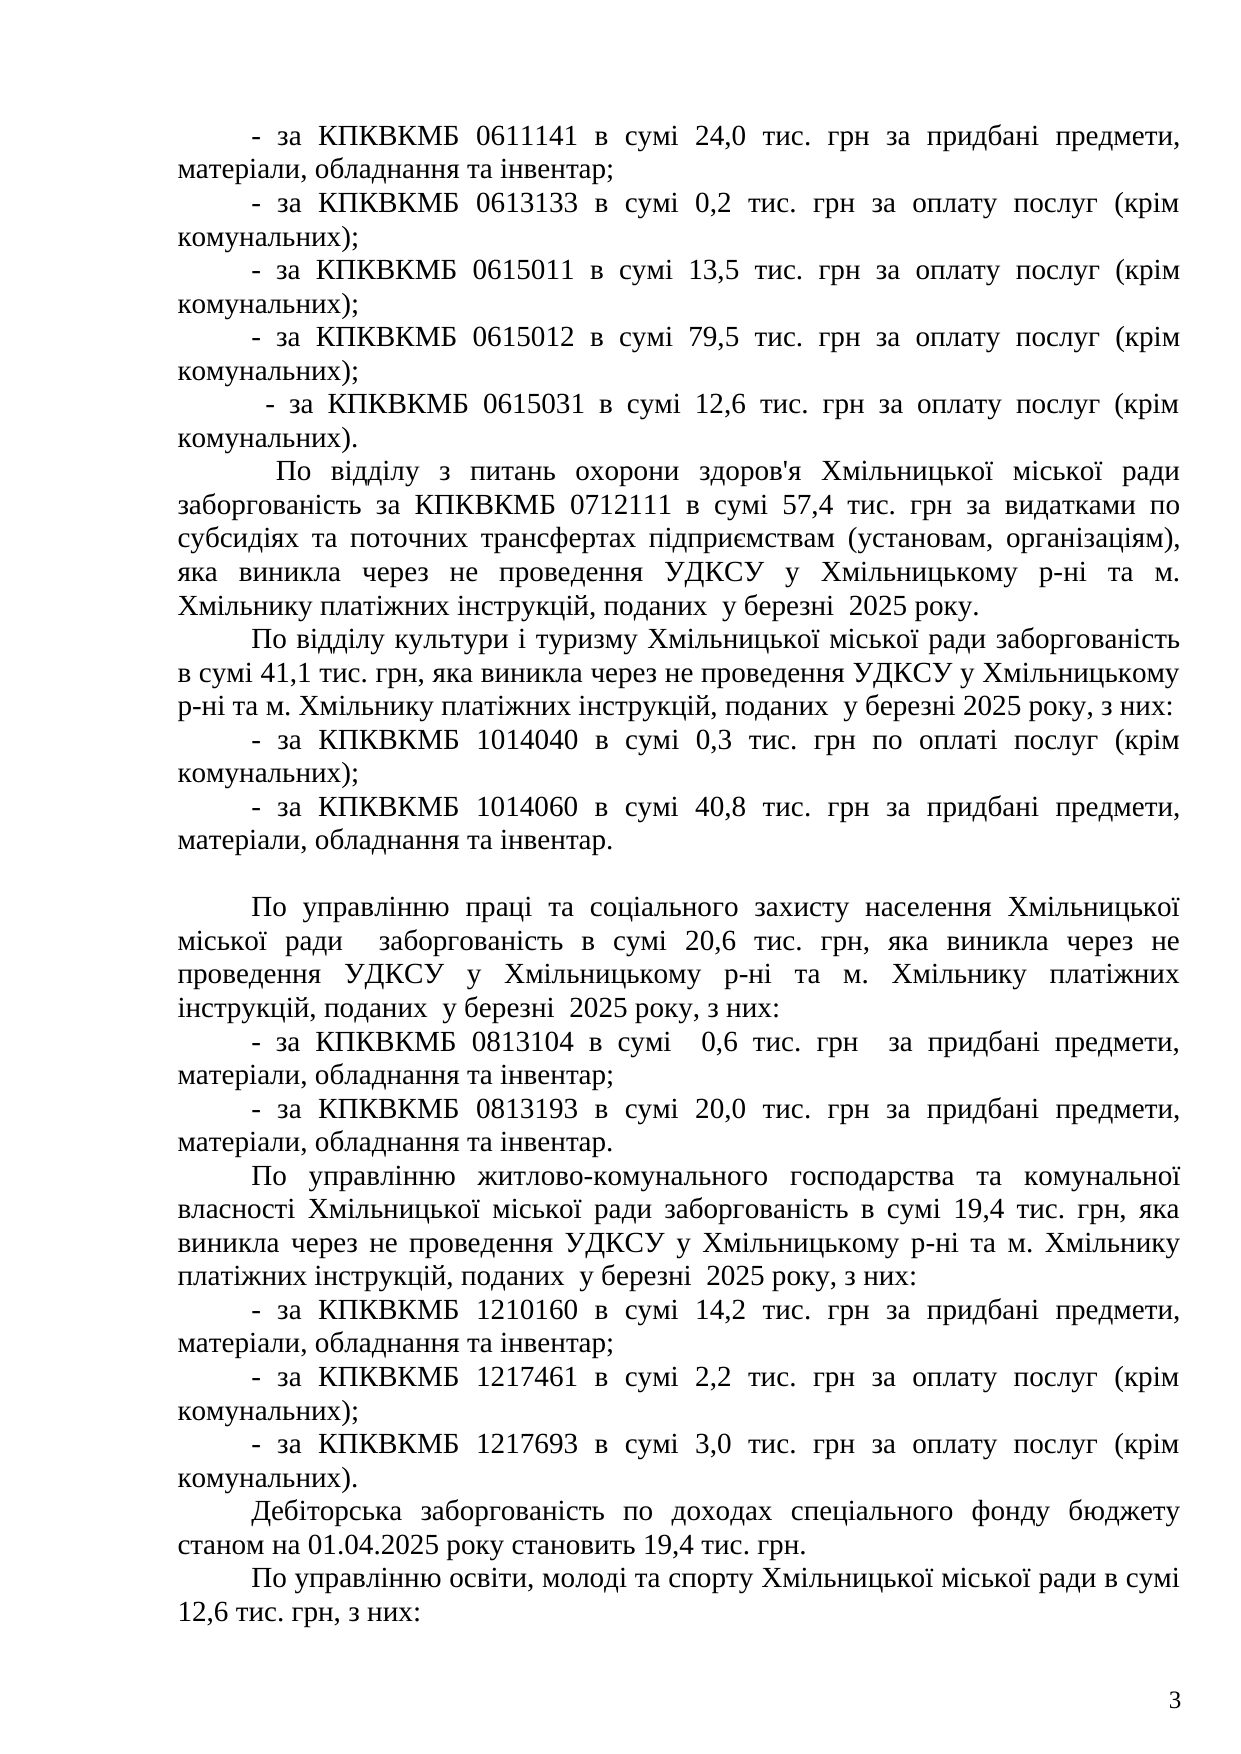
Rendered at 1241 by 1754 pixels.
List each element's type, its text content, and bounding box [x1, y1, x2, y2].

text По управлінню житлово-комунального господарства та комунальної власності Хмільницької міської ради заборгованість в сумі 19,4 тис. грн, яка виникла через не проведення УДКСУ у Хмільницькому р-ні та м. Хмільнику платіжних інструкцій, поданих у березні 2025 року, з них: [177, 1158, 1181, 1292]
text - за КПКВКМБ 1217693 в сумі 3,0 тис. грн за оплату послуг (крім комунальних). [177, 1426, 1181, 1493]
text По управлінню праці та соціального захисту населення Хмільницької міської ради заборгованість в сумі 20,6 тис. грн, яка виникла через не проведення УДКСУ у Хмільницькому р-ні та м. Хмільнику платіжних інструкцій, поданих у березні 2025 року, з них: [177, 889, 1181, 1024]
text - за КПКВКМБ 0615012 в сумі 79,5 тис. грн за оплату послуг (крім комунальних); [177, 319, 1181, 386]
text - за КПКВКМБ 0611141 в сумі 24,0 тис. грн за придбані предмети, матеріали, обладнання та інвентар; [177, 118, 1181, 185]
text - за КПКВКМБ 0615031 в сумі 12,6 тис. грн за оплату послуг (крім комунальних). [177, 386, 1181, 453]
text - за КПКВКМБ 0813193 в сумі 20,0 тис. грн за придбані предмети, матеріали, обладнання та інвентар. [177, 1091, 1181, 1158]
text По управлінню освіти, молоді та спорту Хмільницької міської ради в сумі 12,6 тис. грн, з них: [177, 1560, 1181, 1627]
text По відділу з питань охорони здоров'я Хмільницької міської ради заборгованість за КПКВКМБ 0712111 в сумі 57,4 тис. грн за видатками по субсидіях та поточних трансфертах підприємствам (установам, організаціям), яка виникла через не проведення УДКСУ у Хмільницькому р-ні та м. Хмільнику платіжних інструкцій, поданих у березні 2025 року. [177, 453, 1181, 621]
text - за КПКВКМБ 0813104 в сумі 0,6 тис. грн за придбані предмети, матеріали, обладнання та інвентар; [177, 1024, 1181, 1091]
text - за КПКВКМБ 1210160 в сумі 14,2 тис. грн за придбані предмети, матеріали, обладнання та інвентар; [177, 1292, 1181, 1359]
text - за КПКВКМБ 0615011 в сумі 13,5 тис. грн за оплату послуг (крім комунальних); [177, 252, 1181, 319]
text - за КПКВКМБ 0613133 в сумі 0,2 тис. грн за оплату послуг (крім комунальних); [177, 185, 1181, 252]
text Дебіторська заборгованість по доходах спеціального фонду бюджету станом на 01.04.2025 року становить 19,4 тис. грн. [177, 1493, 1181, 1560]
text По відділу культури і туризму Хмільницької міської ради заборгованість в сумі 41,1 тис. грн, яка виникла через не проведення УДКСУ у Хмільницькому р-ні та м. Хмільнику платіжних інструкцій, поданих у березні 2025 року, з них: [177, 621, 1181, 722]
text - за КПКВКМБ 1014040 в сумі 0,3 тис. грн по оплаті послуг (крім комунальних); [177, 722, 1181, 789]
text - за КПКВКМБ 1217461 в сумі 2,2 тис. грн за оплату послуг (крім комунальних); [177, 1359, 1181, 1426]
text - за КПКВКМБ 1014060 в сумі 40,8 тис. грн за придбані предмети, матеріали, обладнання та інвентар. [177, 789, 1181, 856]
